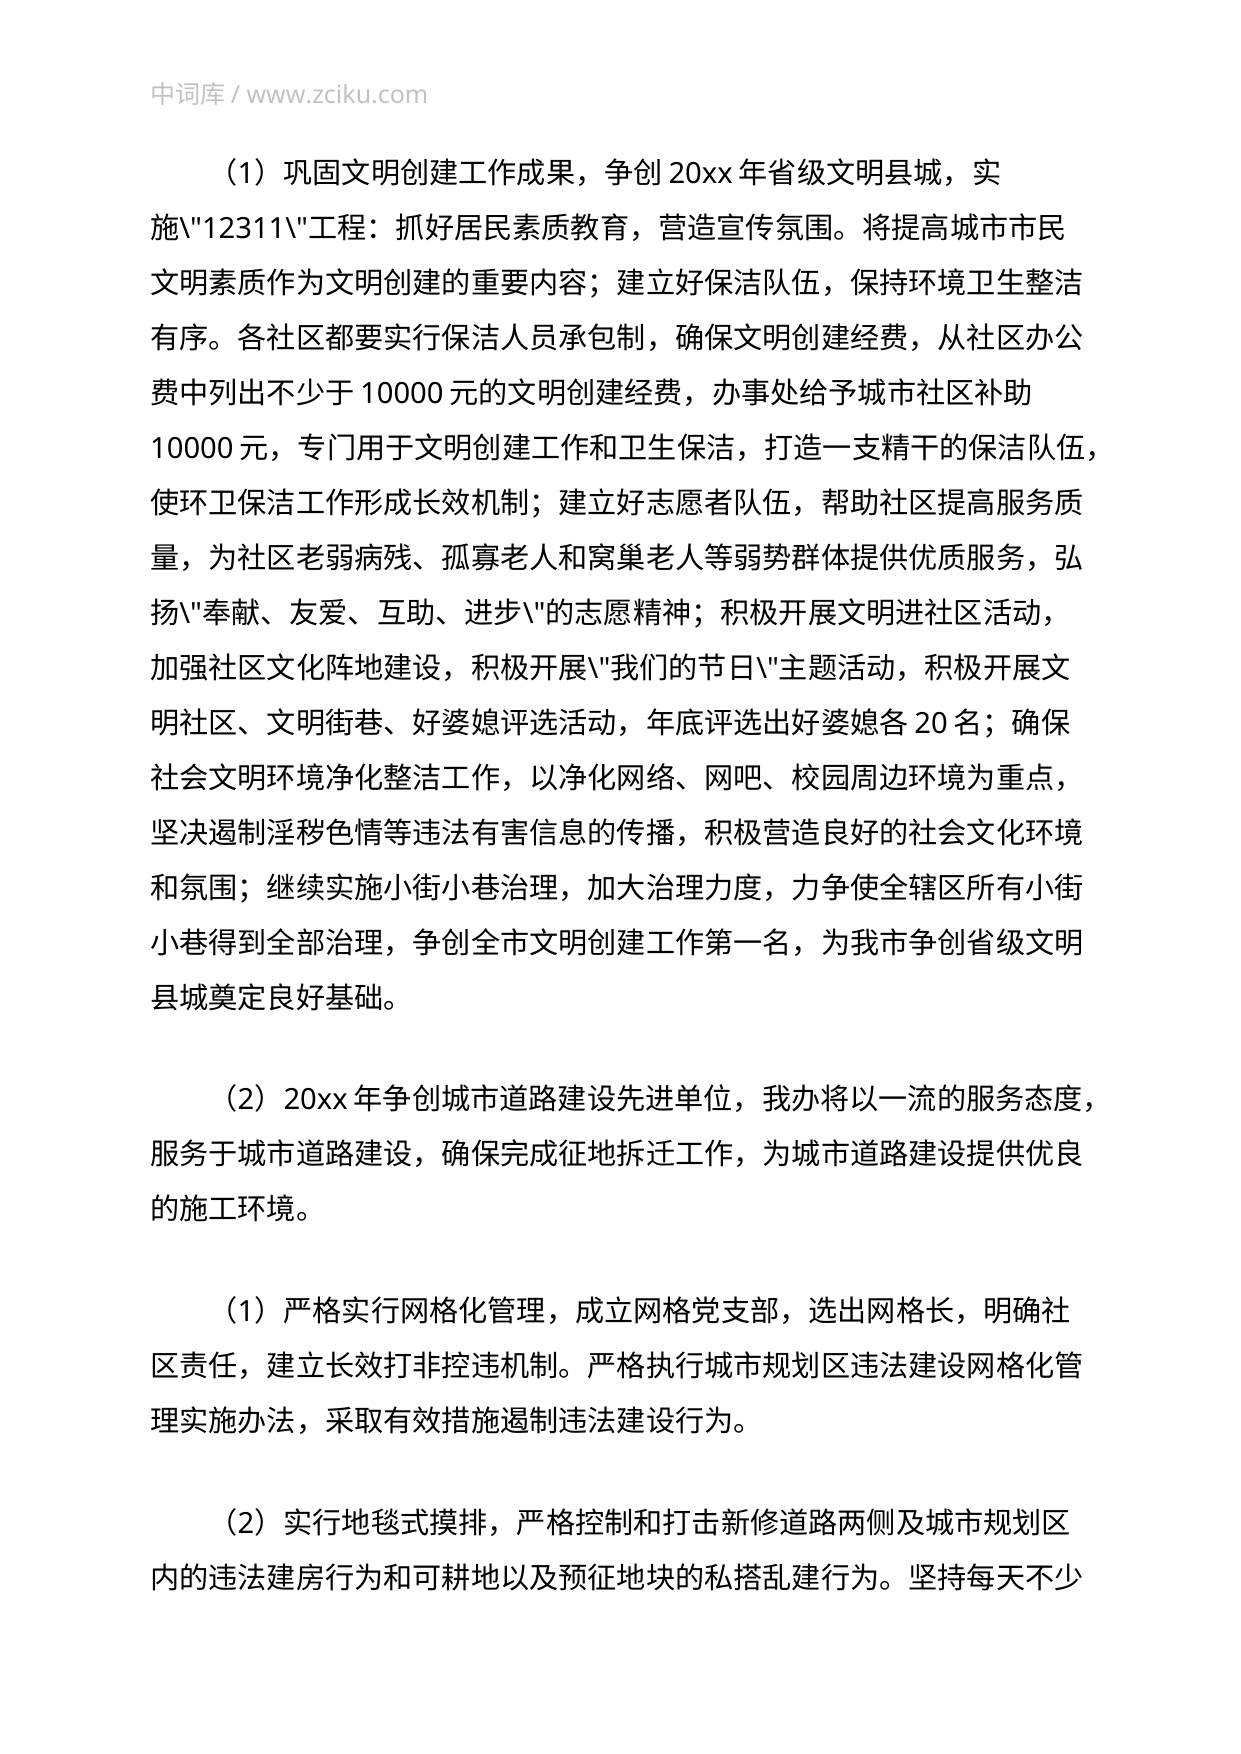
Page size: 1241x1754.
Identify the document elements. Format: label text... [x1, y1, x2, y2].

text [150, 1499, 1090, 1597]
text （2）20xx年争创城市道路建设先进单位，我办将以一流的服务态度，服务于城市道路建设，确保完成征地拆迁工作，为城市道路建设提供优良的施工环境。 [150, 1076, 1090, 1228]
text （1）巩固文明创建工作成果，争创20xx年省级文明县城，实施\"12311\"工程：抓好居民素质教育，营造宣传氛围。将提高城市市民文明素质作为文明创建的重要内容；建立好保洁队伍，保持环境卫生整洁有序。各社区都要实行保洁人员承包制，确保文明创建经费，从社区办公费中列出不少于10000元的文明创建经费，办事处给予城市社区补助10000元，专门用于文明创建工作和卫生保洁，打造一支精干的保洁队伍，使环卫保洁工作形成长效机制；建立好志愿者队伍，帮助社区提高服务质量，为社区老弱病残、孤寡老人和窝巢老人等弱势群体提供优质服务，弘扬\"奉献、友爱、互助、进步\"的志愿精神；积极开展文明进社区活动，加强社区文化阵地建设，积极开展\"我们的节日\"主题活动，积极开展文明社区、文明街巷、好婆媳评选活动，年底评选出好婆媳各20名；确保社会文明环境净化整洁工作，以净化网络、网吧、校园周边环境为重点，坚决遏制淫秽色情等违法有害信息的传播，积极营造良好的社会文化环境和氛围；继续实施小街小巷治理，加大治理力度，力争使全辖区所有小街小巷得到全部治理，争创全市文明创建工作第一名，为我市争创省级文明县城奠定良好基础。 [150, 150, 1090, 1016]
text （1）严格实行网格化管理，成立网格党支部，选出网格长，明确社区责任，建立长效打非控违机制。严格执行城市规划区违法建设网格化管理实施办法，采取有效措施遏制违法建设行为。 [150, 1288, 1090, 1440]
